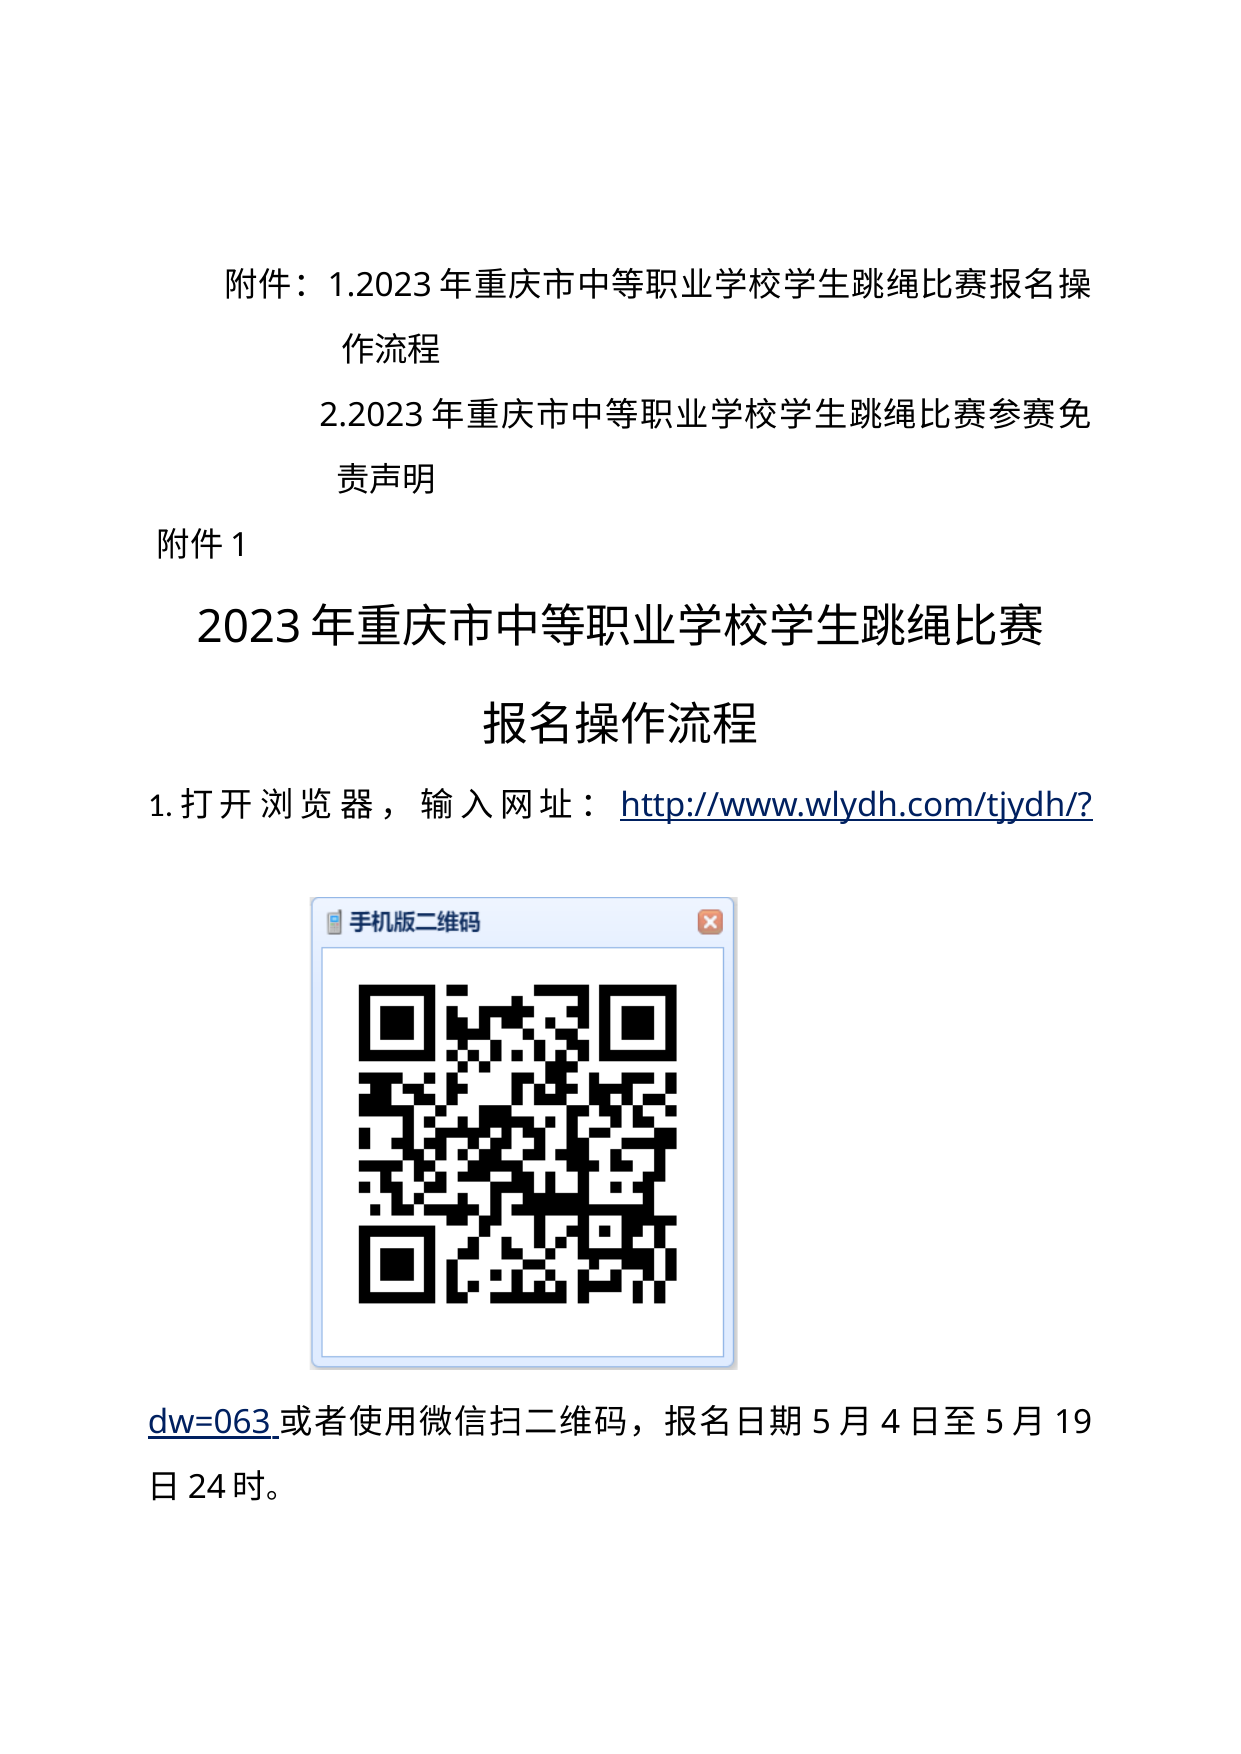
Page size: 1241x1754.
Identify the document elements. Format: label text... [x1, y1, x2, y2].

text 2023年重庆市中等职业学校学生跳绳比赛 [148, 574, 1092, 672]
text 2.2023年重庆市中等职业学校学生跳绳比赛参赛免责声明 [319, 379, 1092, 509]
text 附件1 [148, 509, 1092, 574]
text 附件：1.2023年重庆市中等职业学校学生跳绳比赛报名操作流程 [224, 249, 1092, 379]
text 报名操作流程 [148, 672, 1092, 769]
picture [309, 897, 738, 1370]
